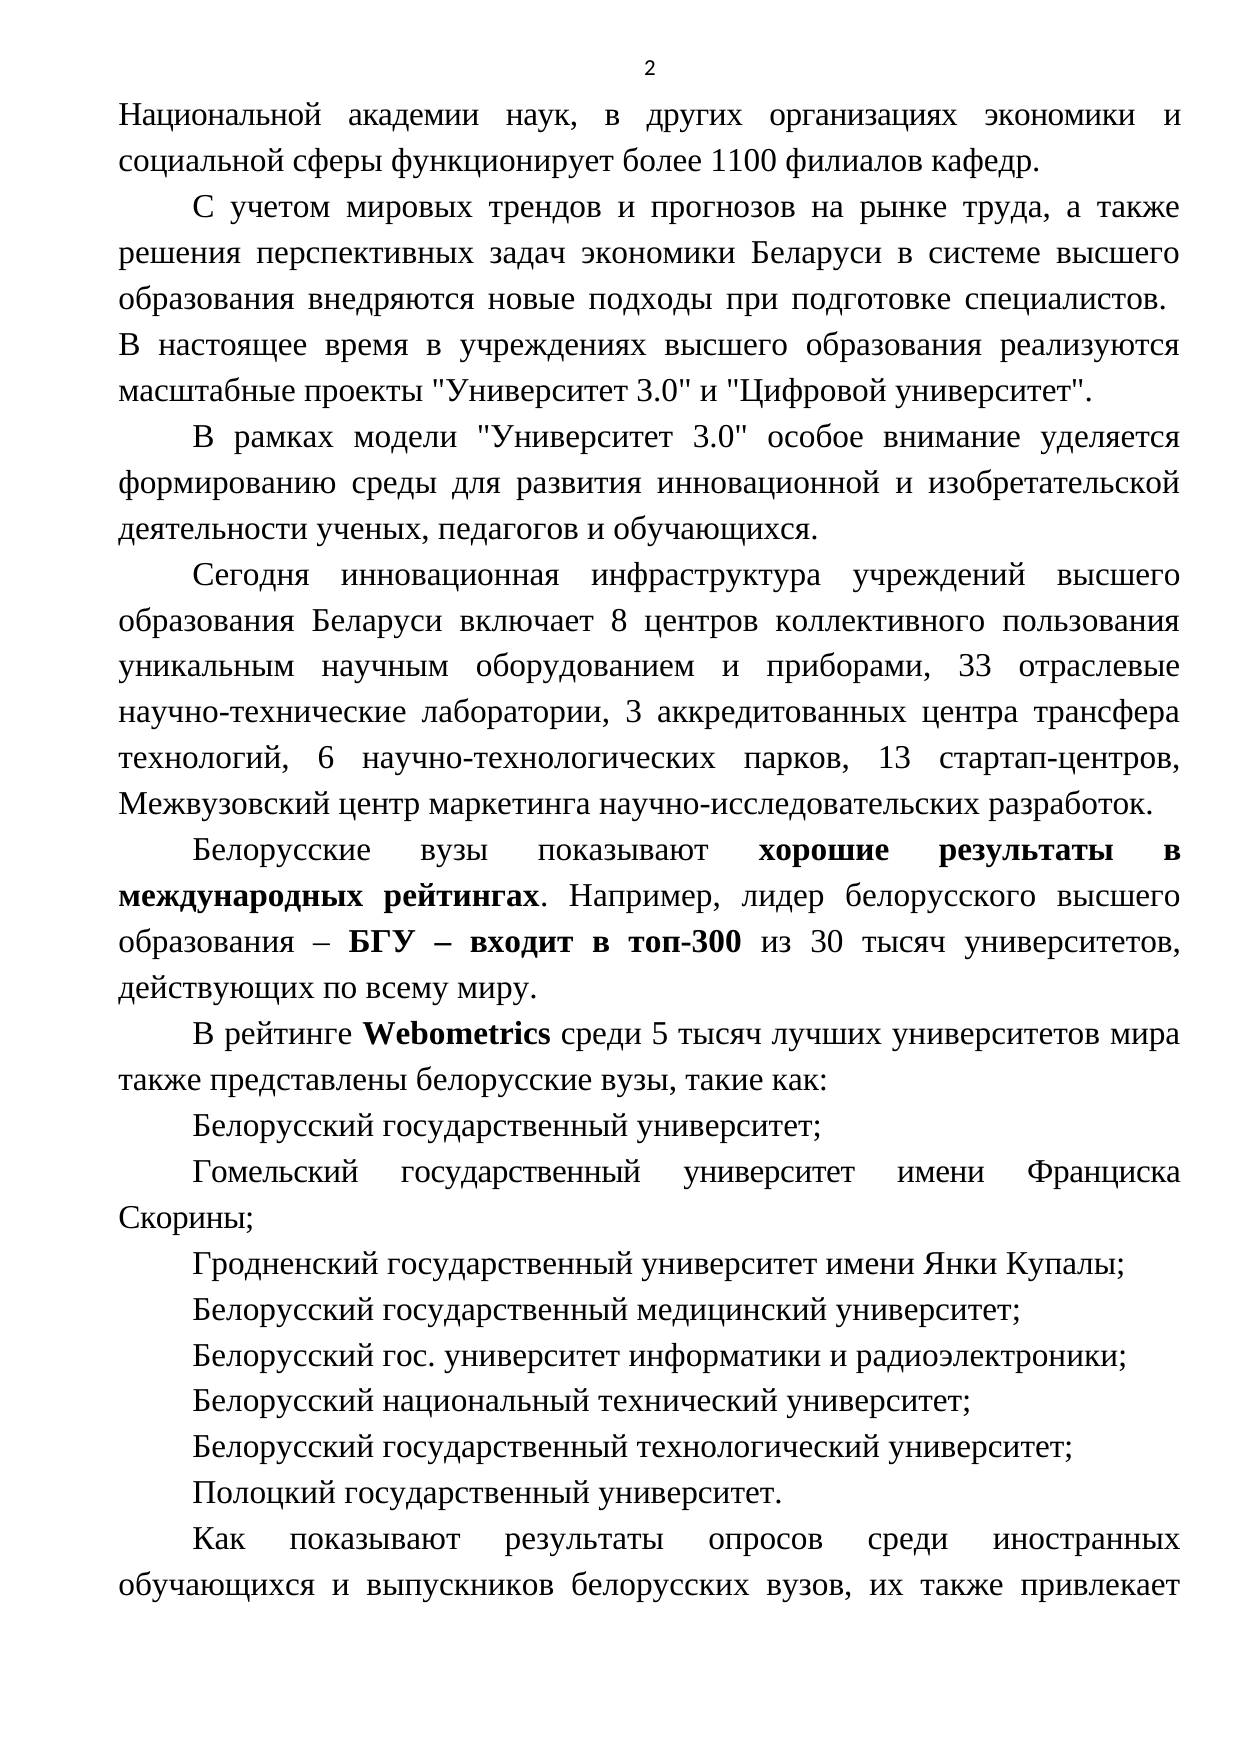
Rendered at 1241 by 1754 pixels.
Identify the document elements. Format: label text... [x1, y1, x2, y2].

text Белорусский государственный университет; [118, 1105, 1181, 1143]
text Полоцкий государственный университет. [118, 1473, 1181, 1511]
text Белорусский государственный медицинский университет; [118, 1289, 1181, 1327]
text Гомельский государственный университет имени Франциска Скорины; [118, 1151, 1181, 1235]
text Белорусский государственный технологический университет; [118, 1427, 1181, 1465]
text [118, 1518, 1181, 1603]
text Белорусские вузы показывают хорошие результаты в международных рейтингах. Например, лидер белорусского высшего образования – БГУ – входит в топ-300 из 30 тысяч университетов, действующих по всему миру. [118, 829, 1181, 1006]
text В рейтинге Webometrics среди 5 тысяч лучших университетов мира также представлены белорусские вузы, такие как: [118, 1013, 1181, 1097]
text В рамках модели "Университет 3.0" особое внимание уделяется формированию среды для развития инновационной и изобретательской деятельности ученых, педагогов и обучающихся. [118, 416, 1181, 546]
text Белорусский национальный технический университет; [118, 1381, 1181, 1419]
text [118, 94, 1181, 179]
text Белорусский гос. университет информатики и радиоэлектроники; [118, 1335, 1181, 1373]
text Сегодня инновационная инфраструктура учреждений высшего образования Беларуси включает 8 центров коллективного пользования уникальным научным оборудованием и приборами, 33 отраслевые научно-технические лаборатории, 3 аккредитованных центра трансфера технологий, 6 научно-технологических парков, 13 стартап-центров, Межвузовский центр маркетинга научно-исследовательских разработок. [118, 554, 1181, 822]
text Гродненский государственный университет имени Янки Купалы; [118, 1243, 1181, 1281]
text С учетом мировых трендов и прогнозов на рынке труда, а также решения перспективных задач экономики Беларуси в системе высшего образования внедряются новые подходы при подготовке специалистов. В настоящее время в учреждениях высшего образования реализуются масштабные проекты "Университет 3.0" и "Цифровой университет". [118, 186, 1181, 408]
